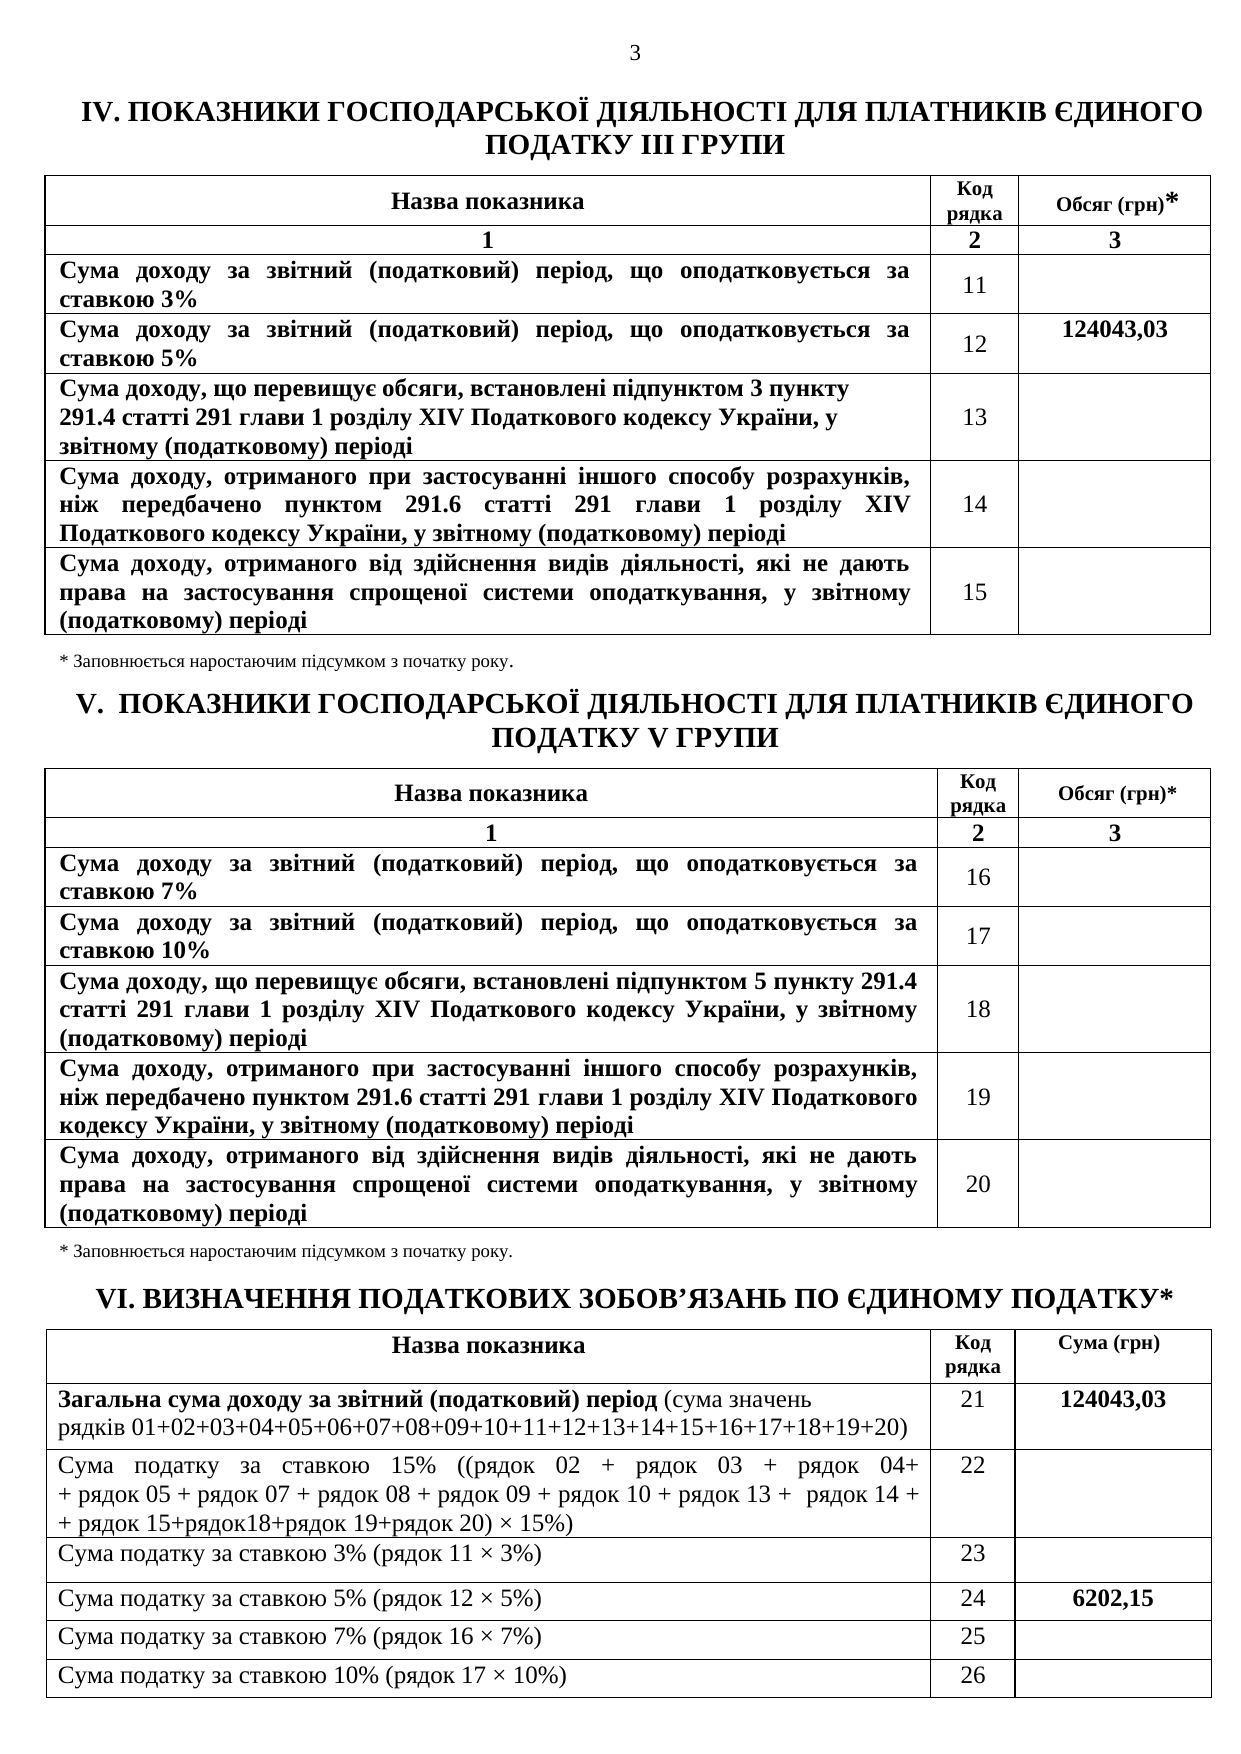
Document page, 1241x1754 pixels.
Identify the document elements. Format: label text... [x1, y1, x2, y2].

table_cell 20 [938, 1140, 1018, 1227]
table_header Назва показника [46, 769, 937, 817]
table_cell Сума податку за ставкою 7% (рядок 16 × 7%) [47, 1621, 930, 1659]
table_cell [1016, 1621, 1211, 1659]
table_cell Сума податку за ставкою 3% (рядок 11 × 3%) [47, 1538, 930, 1582]
table_cell Сума податку за ставкою 10% (рядок 17 × 10%) [47, 1660, 930, 1697]
table_cell [1019, 1053, 1210, 1139]
table_header Сума (грн) [1016, 1330, 1211, 1383]
table_cell Сума доходу, що перевищує обсяги, встановлені підпунктом 3 пункту 291.4 статті 291 глави 1 розділу XIV Податкового кодексу України, у звітному (податковому) періоді [46, 374, 930, 460]
table_cell 17 [938, 907, 1018, 965]
table_cell 24 [931, 1583, 1014, 1620]
table_cell [1019, 461, 1210, 547]
table_cell [1019, 848, 1210, 906]
text * Заповнюється наростаючим підсумком з початку року. [59, 648, 1211, 672]
table_cell 1 [46, 818, 937, 847]
table_cell [1016, 1538, 1211, 1582]
table_cell 14 [931, 461, 1018, 547]
table_cell Сума доходу, отриманого від здійснення видів діяльності, які не дають права на застосування спрощеної системи оподаткування, у звітному (податковому) періоді [46, 548, 930, 634]
text VI. ВИЗНАЧЕННЯ ПОДАТКОВИХ ЗОБОВ’ЯЗАНЬ ПО ЄДИНОМУ ПОДАТКУ* [59, 1281, 1211, 1314]
table_header Код рядка [938, 769, 1018, 817]
table_cell [1019, 1140, 1210, 1227]
table_cell 22 [931, 1450, 1014, 1537]
table_cell Сума доходу за звітний (податковий) період, що оподатковується за ставкою 7% [46, 848, 937, 906]
table_cell [1019, 907, 1210, 965]
table_cell Сума доходу, отриманого від здійснення видів діяльності, які не дають права на застосування спрощеної системи оподаткування, у звітному (податковому) періоді [46, 1140, 937, 1227]
table_cell 21 [931, 1384, 1014, 1449]
table_header Обсяг (грн)* [1019, 769, 1210, 817]
table_cell [1019, 255, 1210, 313]
table_cell 16 [938, 848, 1018, 906]
table_cell 12 [931, 314, 1018, 372]
table_cell 2 [938, 818, 1018, 847]
table_cell 25 [931, 1621, 1014, 1659]
table_cell 3 [1019, 818, 1210, 847]
table_cell 18 [938, 966, 1018, 1052]
table_cell 13 [931, 374, 1018, 460]
table_header Назва показника [46, 176, 930, 224]
table_cell Сума доходу, що перевищує обсяги, встановлені підпунктом 5 пункту 291.4 статті 291 глави 1 розділу XIV Податкового кодексу України, у звітному (податковому) періоді [46, 966, 937, 1052]
table_cell 124043,03 [1016, 1384, 1211, 1449]
table_cell [1019, 374, 1210, 460]
table_cell Сума доходу за звітний (податковий) період, що оподатковується за ставкою 10% [46, 907, 937, 965]
table_cell [1016, 1450, 1211, 1537]
table_cell 26 [931, 1660, 1014, 1697]
table_cell 23 [931, 1538, 1014, 1582]
table_cell 3 [1019, 226, 1210, 254]
table_cell Сума доходу за звітний (податковий) період, що оподатковується за ставкою 5% [46, 314, 930, 372]
table_cell [1019, 548, 1210, 634]
text ІV. ПОКАЗНИКИ ГОСПОДАРСЬКОЇ ДІЯЛЬНОСТІ ДЛЯ ПЛАТНИКІВ ЄДИНОГО ПОДАТКУ ІІІ ГРУПИ [59, 94, 1211, 161]
table_header Код рядка [931, 176, 1018, 224]
table_header Код рядка [931, 1330, 1014, 1383]
table_cell 2 [931, 226, 1018, 254]
table_cell 11 [931, 255, 1018, 313]
table_cell 19 [938, 1053, 1018, 1139]
table_cell Сума податку за ставкою 15% ((рядок 02 + рядок 03 + рядок 04+ + рядок 05 + рядок 07 + рядок 08 + рядок 09 + рядок 10 + рядок 13 + рядок 14 + + рядок 15+рядок18+рядок 19+рядок 20) × 15%) [47, 1450, 930, 1537]
table_cell [1016, 1660, 1211, 1697]
text * Заповнюється наростаючим підсумком з початку року. [59, 1240, 1211, 1262]
table_cell [1019, 966, 1210, 1052]
table_cell Сума доходу за звітний (податковий) період, що оподатковується за ставкою 3% [46, 255, 930, 313]
table_cell 1 [46, 226, 930, 254]
text V. ПОКАЗНИКИ ГОСПОДАРСЬКОЇ ДІЯЛЬНОСТІ ДЛЯ ПЛАТНИКІВ ЄДИНОГО ПОДАТКУ V ГРУПИ [59, 686, 1211, 753]
table_cell 15 [931, 548, 1018, 634]
table_cell 6202,15 [1016, 1583, 1211, 1620]
table_header Назва показника [47, 1330, 930, 1383]
table_header Обсяг (грн)* [1019, 176, 1210, 224]
table_cell Загальна сума доходу за звітний (податковий) період (сума значень рядків 01+02+03+04+05+06+07+08+09+10+11+12+13+14+15+16+17+18+19+20) [47, 1384, 930, 1449]
table_cell 124043,03 [1019, 314, 1210, 372]
table_cell Сума податку за ставкою 5% (рядок 12 × 5%) [47, 1583, 930, 1620]
